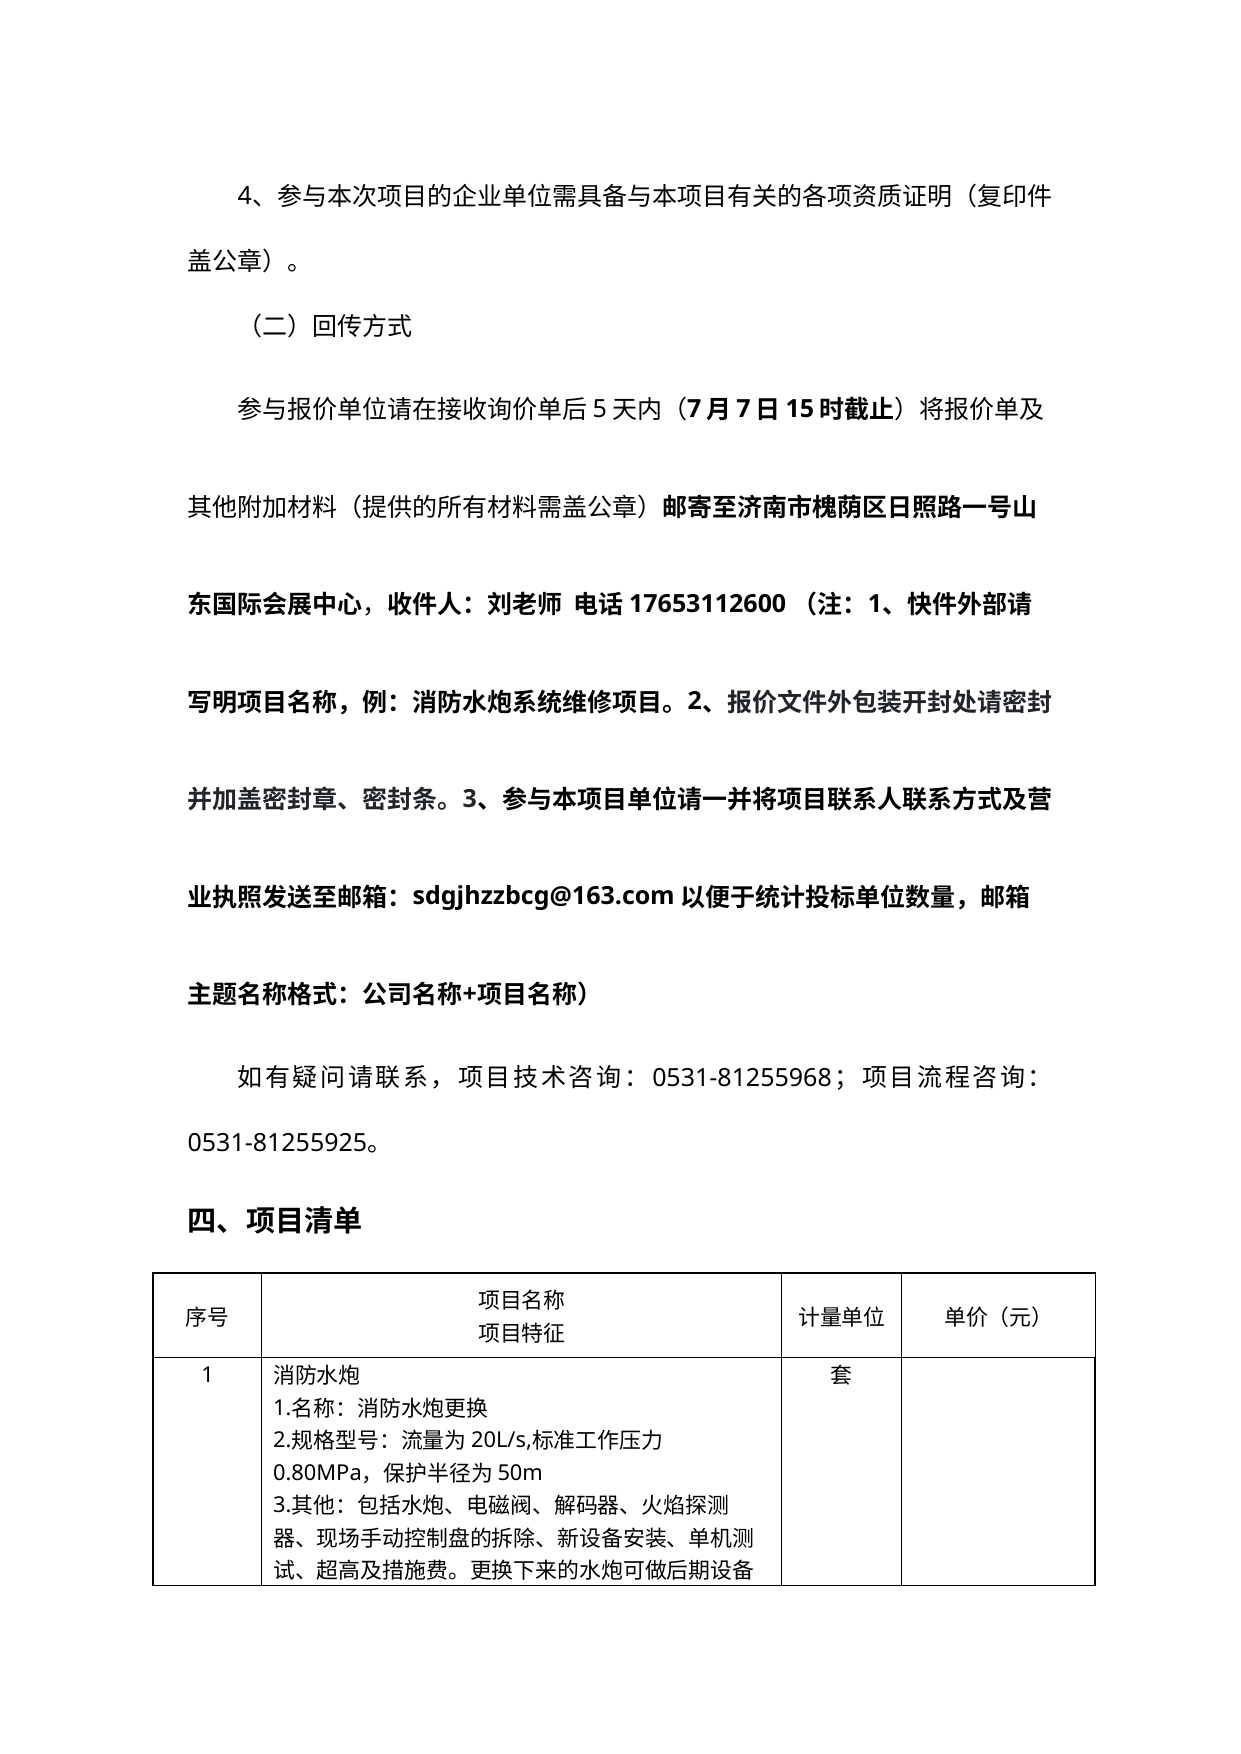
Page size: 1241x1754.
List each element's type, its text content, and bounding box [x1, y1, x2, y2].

text 如有疑问请联系，项目技术咨询：0531-81255968；项目流程咨询：0531-81255925。 [187, 1043, 1053, 1173]
table_header 单价（元） [902, 1274, 1095, 1357]
table_header 计量单位 [782, 1274, 901, 1357]
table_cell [262, 1358, 781, 1585]
table_header 项目名称 项目特征 [262, 1274, 781, 1357]
list 4、参与本次项目的企业单位需具备与本项目有关的各项资质证明（复印件盖公章）。 [187, 162, 1053, 292]
text 参与报价单位请在接收询价单后5天内（7月7日15时截止）将报价单及其他附加材料（提供的所有材料需盖公章）邮寄至济南市槐荫区日照路一号山东国际会展中心，收件人：刘老师 电话17653112600 （注：1、快件外部请写明项目名称，例：消防水炮系统维修项目。2、报价文件外包装开封处请密封并加盖密封章、密封条。3、参与本项目单位请一并将项目联系人联系方式及营业执照发送至邮箱：sdgjhzzbcg@163.com以便于统计投标单位数量，邮箱主题名称格式：公司名称+项目名称） [187, 375, 1053, 1025]
table_cell 1 [154, 1358, 261, 1585]
list 四、项目清单 [187, 1186, 1053, 1251]
table_cell [902, 1358, 1094, 1585]
table_header 序号 [154, 1274, 261, 1357]
table_cell 套 [782, 1358, 901, 1585]
text （二）回传方式 [187, 292, 1053, 357]
